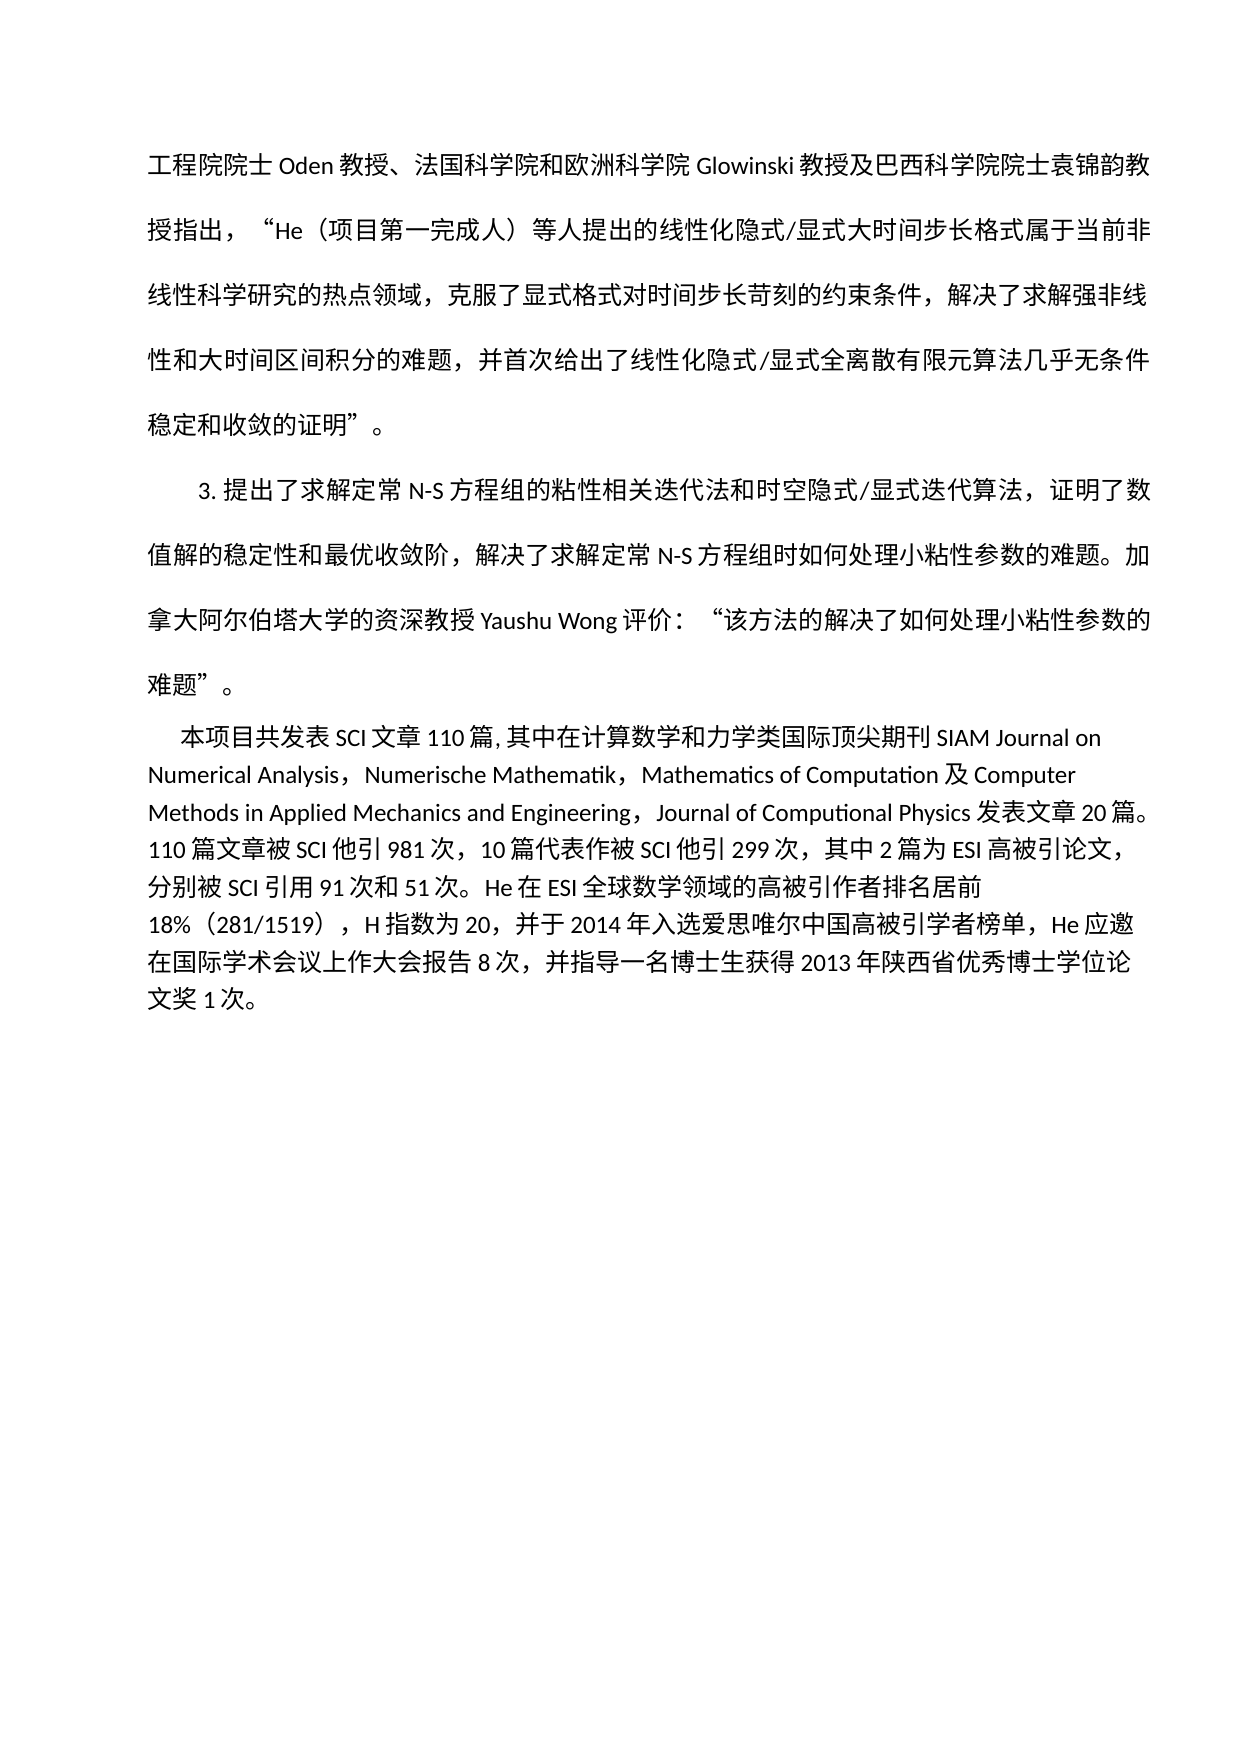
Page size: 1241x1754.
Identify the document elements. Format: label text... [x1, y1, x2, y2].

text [148, 131, 1152, 456]
text 3. 提出了求解定常N-S方程组的粘性相关迭代法和时空隐式/显式迭代算法，证明了数值解的稳定性和最优收敛阶，解决了求解定常N-S方程组时如何处理小粘性参数的难题。加拿大阿尔伯塔大学的资深教授Yaushu Wong评价：“该方法的解决了如何处理小粘性参数的难题”。 [148, 456, 1152, 716]
text 本项目共发表SCI文章110篇, 其中在计算数学和力学类国际顶尖期刊SIAM Journal on Numerical Analysis，Numerische Mathematik，Mathematics of Computation及Computer Methods in Applied Mechanics and Engineering，Journal of Computional Physics发表文章20篇。110篇文章被SCI他引981次，10篇代表作被SCI他引299次，其中2篇为ESI高被引论文，分别被SCI引用91次和51次。He在ESI全球数学领域的高被引作者排名居前18%（281/1519），H指数为20，并于2014年入选爱思唯尔中国高被引学者榜单，He应邀在国际学术会议上作大会报告8次，并指导一名博士生获得2013年陕西省优秀博士学位论文奖1次。 [148, 716, 1152, 1016]
